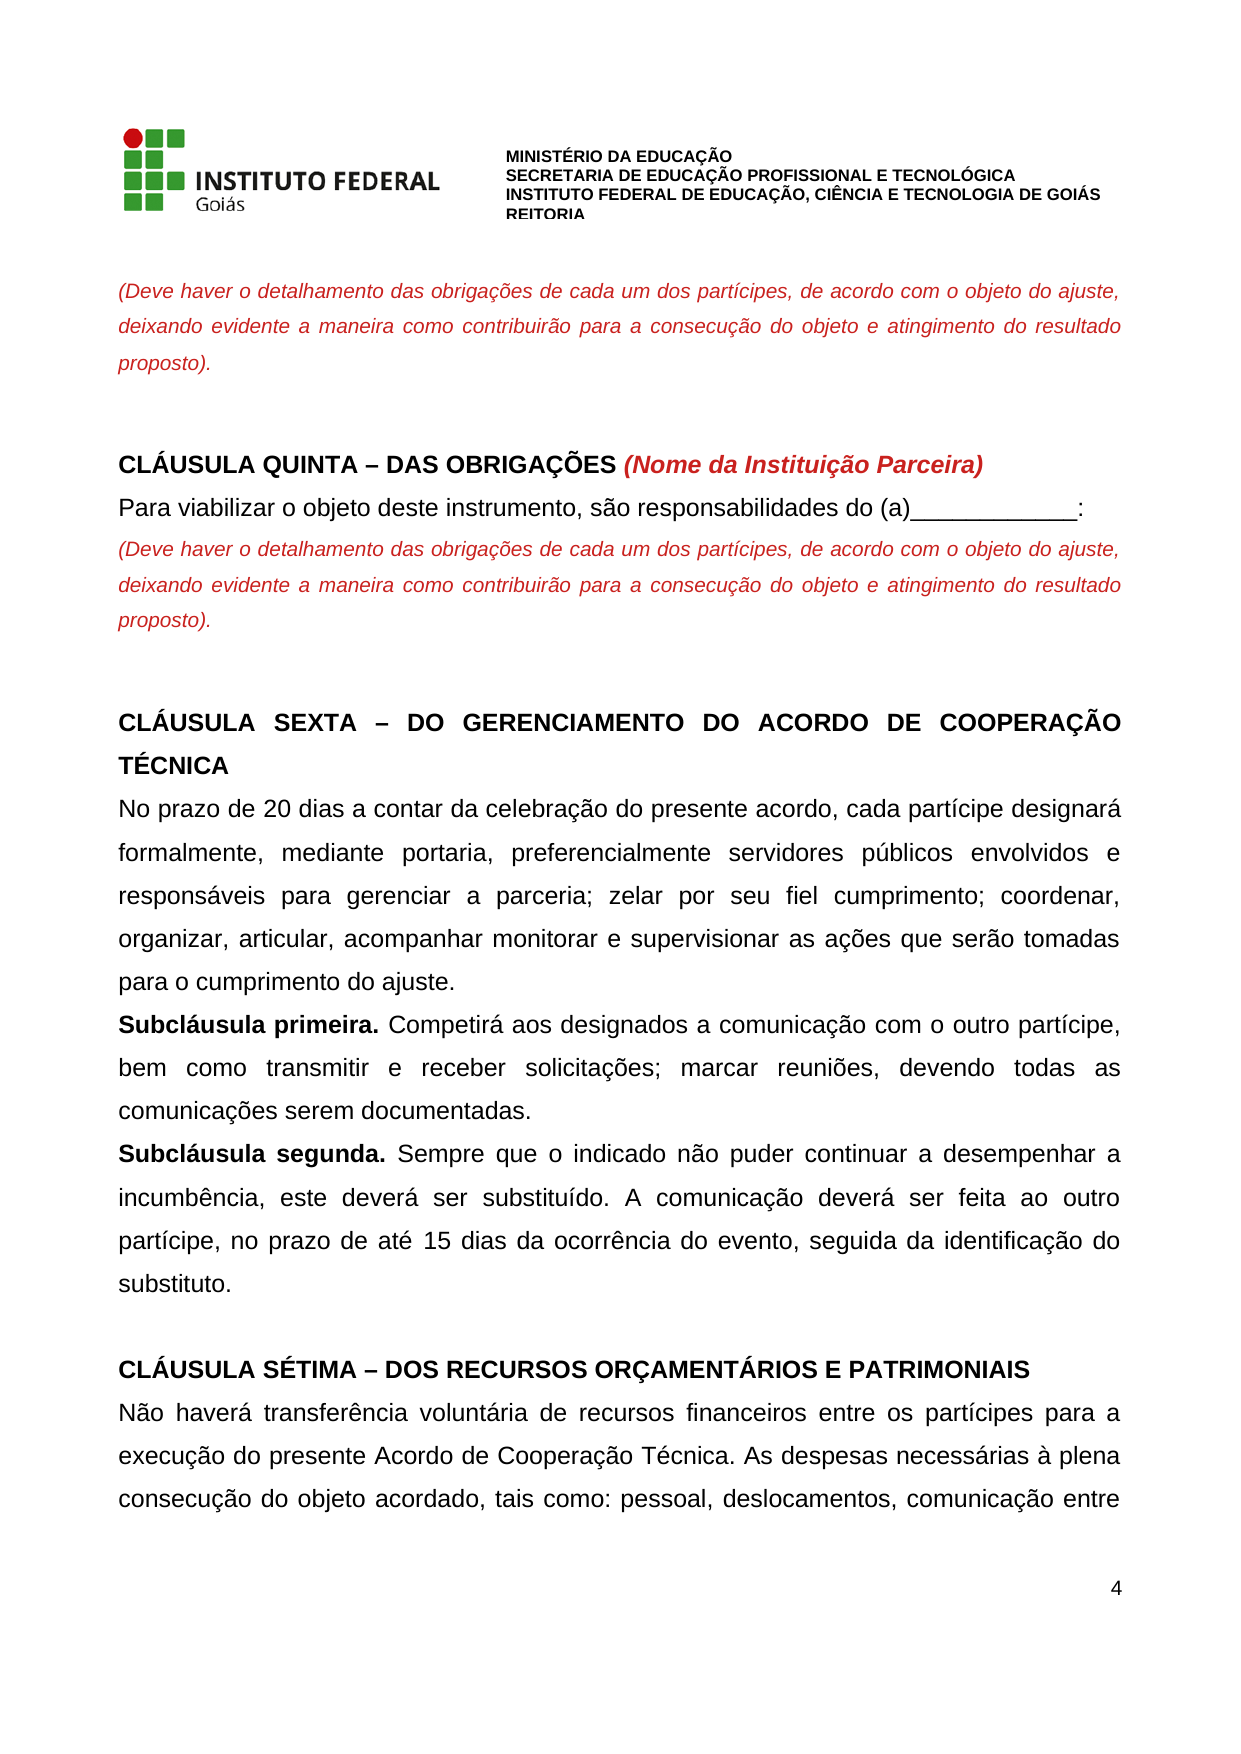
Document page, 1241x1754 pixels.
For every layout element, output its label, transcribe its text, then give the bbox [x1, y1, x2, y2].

list (Deve haver o detalhamento das obrigações de cada um dos partícipes, de acordo com o objeto do ajuste, deixando evidente a maneira como contribuirão para a consecução do objeto e atingimento do resultado proposto). [118, 536, 1122, 632]
text Subcláusula primeira. Competirá aos designados a comunicação com o outro partícipe, bem como transmitir e receber solicitações; marcar reuniões, devendo todas as comunicações serem documentadas. [118, 1010, 1122, 1125]
list Para viabilizar o objeto deste instrumento, são responsabilidades do (a)____________: [118, 493, 1122, 522]
text Subcláusula segunda. Sempre que o indicado não puder continuar a desempenhar a incumbência, este deverá ser substituído. A comunicação deverá ser feita ao outro partícipe, no prazo de até 15 dias da ocorrência do evento, seguida da identificação do substituto. [118, 1139, 1122, 1298]
text CLÁUSULA SÉTIMA – DOS RECURSOS ORÇAMENTÁRIOS E PATRIMONIAIS [118, 1355, 1122, 1384]
text CLÁUSULA SEXTA – DO GERENCIAMENTO DO ACORDO DE COOPERAÇÃO TÉCNICA [118, 708, 1122, 780]
text No prazo de 20 dias a contar da celebração do presente acordo, cada partícipe designará formalmente, mediante portaria, preferencialmente servidores públicos envolvidos e responsáveis para gerenciar a parceria; zelar por seu fiel cumprimento; coordenar, organizar, articular, acompanhar monitorar e supervisionar as ações que serão tomadas para o cumprimento do ajuste. [118, 794, 1122, 996]
picture [118, 118, 448, 221]
list (Deve haver o detalhamento das obrigações de cada um dos partícipes, de acordo com o objeto do ajuste, deixando evidente a maneira como contribuirão para a consecução do objeto e atingimento do resultado proposto). [118, 278, 1122, 374]
text CLÁUSULA QUINTA – DAS OBRIGAÇÕES (Nome da Instituição Parceira) [118, 450, 1122, 479]
